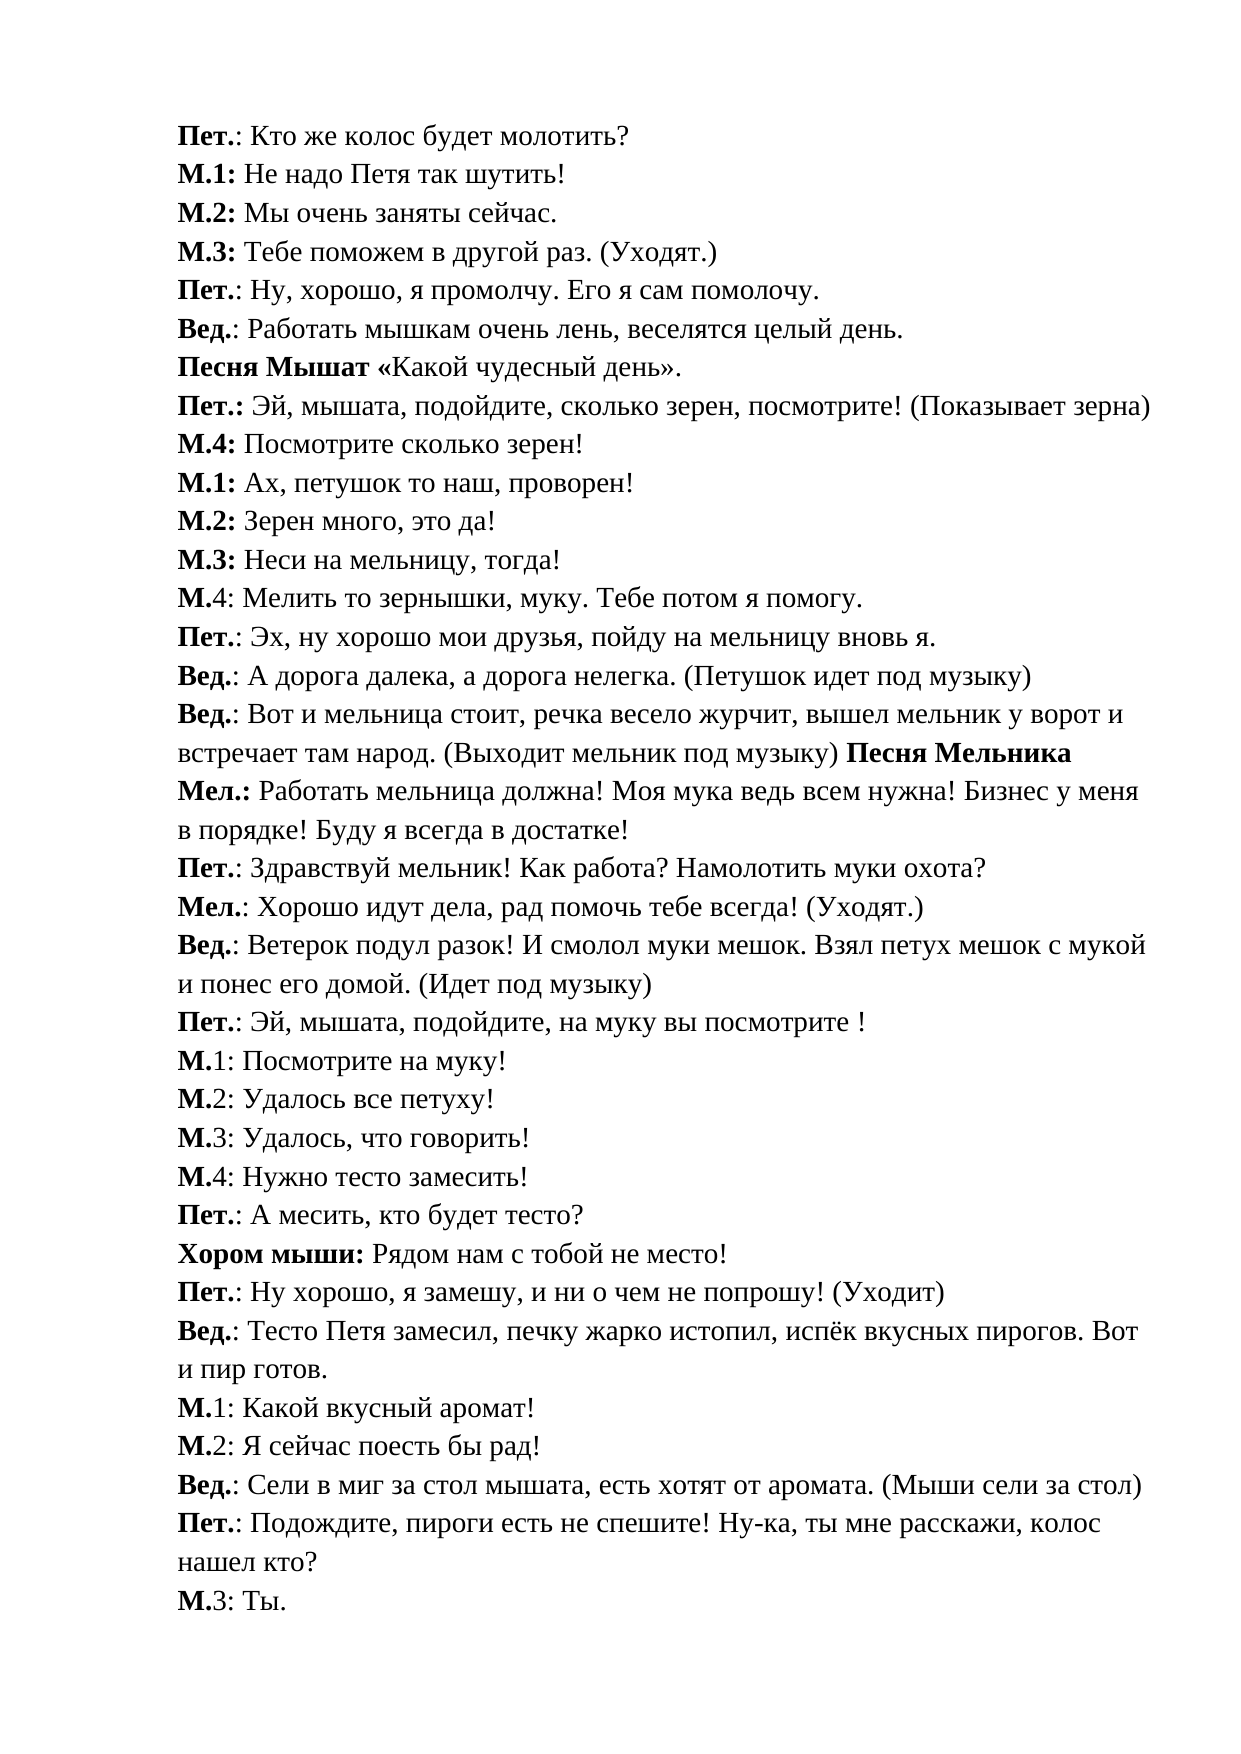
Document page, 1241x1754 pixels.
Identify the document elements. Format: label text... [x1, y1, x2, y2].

text М.3: Удалось, что говорить! [177, 1120, 1152, 1154]
text М.4: Посмотрите сколько зерен! [177, 426, 1152, 460]
text Вед.: Ветерок подул разок! И смолол муки мешок. Взял петух мешок с мукой и понес его домой. (Идет под музыку) [177, 927, 1152, 999]
text М.3: Неси на мельницу, тогда! [177, 542, 1152, 576]
text Пет.: Ну хорошо, я замешу, и ни о чем не попрошу! (Уходит) [177, 1274, 1152, 1308]
text Мел.: Работать мельница должна! Моя мука ведь всем нужна! Бизнес у меня в порядке! Буду я всегда в достатке! [177, 773, 1152, 845]
text Пет.: Эй, мышата, подойдите, сколько зерен, посмотрите! (Показывает зерна) [177, 388, 1152, 421]
text М.2: Удалось все петуху! [177, 1082, 1152, 1115]
text Пет.: Кто же колос будет молотить? [177, 118, 1152, 152]
text М.2: Мы очень заняты сейчас. [177, 195, 1152, 229]
text Вед.: Работать мышкам очень лень, веселятся целый день. [177, 311, 1152, 344]
text Мел.: Хорошо идут дела, рад помочь тебе всегда! (Уходят.) [177, 889, 1152, 922]
text Пет.: Ну, хорошо, я промолчу. Его я сам помолочу. [177, 272, 1152, 306]
text М.4: Нужно тесто замесить! [177, 1159, 1152, 1192]
text Пет.: Здравствуй мельник! Как работа? Намолотить муки охота? [177, 850, 1152, 884]
text М.1: Не надо Петя так шутить! [177, 157, 1152, 190]
text Пет.: Подождите, пироги есть не спешите! Ну-ка, ты мне расскажи, колос нашел кто? [177, 1506, 1152, 1578]
text Вед.: Сели в миг за стол мышата, есть хотят от аромата. (Мыши сели за стол) [177, 1467, 1152, 1501]
text М.1: Ах, петушок то наш, проворен! [177, 465, 1152, 498]
text Вед.: Вот и мельница стоит, речка весело журчит, вышел мельник у ворот и встречает там народ. (Выходит мельник под музыку) Песня Мельника [177, 696, 1152, 768]
text М.2: Я сейчас поесть бы рад! [177, 1428, 1152, 1462]
text Пет.: А месить, кто будет тесто? [177, 1197, 1152, 1231]
text Пет.: Эх, ну хорошо мои друзья, пойду на мельницу вновь я. [177, 619, 1152, 653]
text М.3: Тебе поможем в другой раз. (Уходят.) [177, 234, 1152, 267]
text Пет.: Эй, мышата, подойдите, на муку вы посмотрите ! [177, 1004, 1152, 1038]
text Песня Мышат «Какой чудесный день». [177, 349, 1152, 383]
text М.3: Ты. [177, 1583, 1152, 1616]
text М.1: Какой вкусный аромат! [177, 1390, 1152, 1423]
text Хором мыши: Рядом нам с тобой не место! [177, 1236, 1152, 1269]
text М.4: Мелить то зернышки, муку. Тебе потом я помогу. [177, 581, 1152, 614]
text Вед.: А дорога далека, а дорога нелегка. (Петушок идет под музыку) [177, 658, 1152, 691]
text М.1: Посмотрите на муку! [177, 1043, 1152, 1077]
text Вед.: Тесто Петя замесил, печку жарко истопил, испёк вкусных пирогов. Вот и пир готов. [177, 1313, 1152, 1385]
text М.2: Зерен много, это да! [177, 503, 1152, 537]
